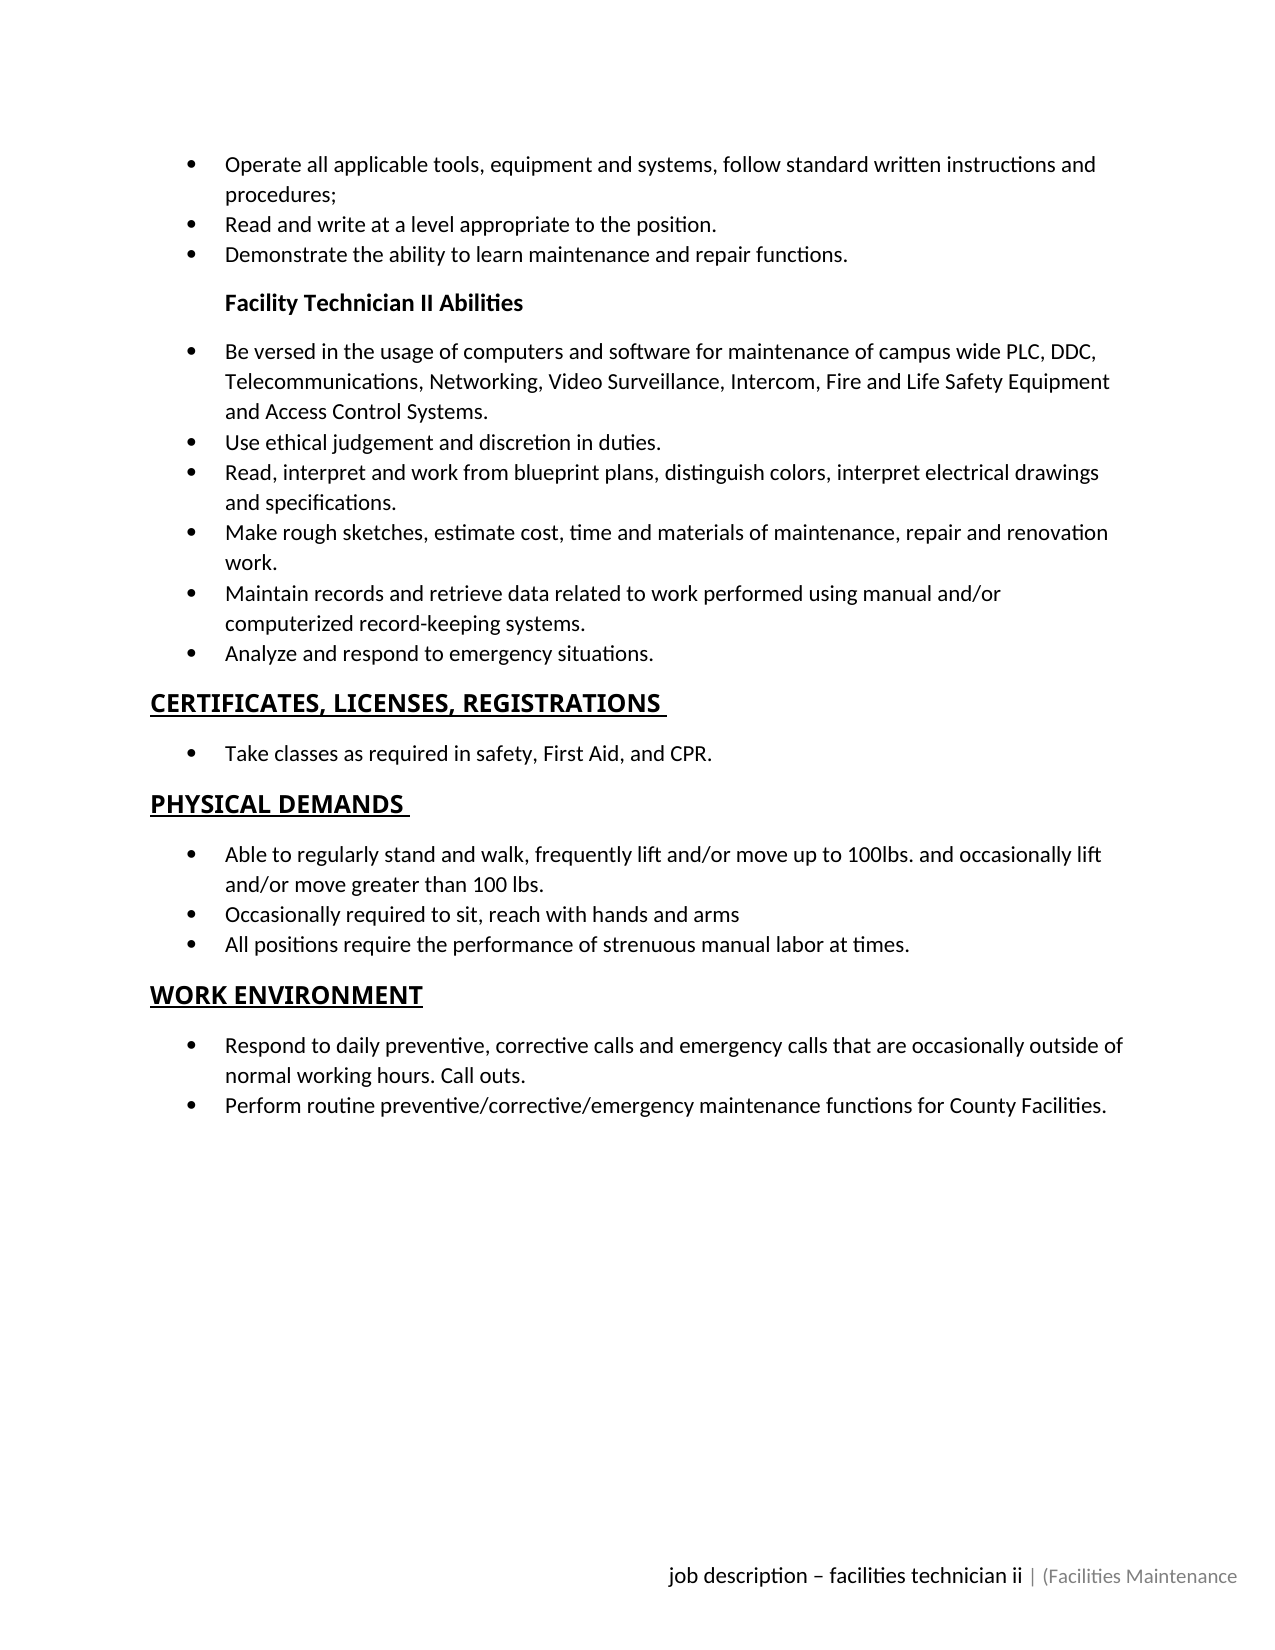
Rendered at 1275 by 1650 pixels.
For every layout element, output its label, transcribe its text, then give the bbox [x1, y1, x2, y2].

list Read and write at a level appropriate to the position. [187, 210, 1125, 238]
list Use ethical judgement and discretion in duties. [187, 428, 1125, 456]
list Operate all applicable tools, equipment and systems, follow standard written instructions and procedures; [187, 150, 1125, 208]
text Facility Technician II Abilities [150, 287, 1125, 318]
list Respond to daily preventive, corrective calls and emergency calls that are occasionally outside of normal working hours. Call outs. [187, 1031, 1125, 1089]
text CERTIFICATES, LICENSES, REGISTRATIONS [150, 686, 1125, 720]
list Able to regularly stand and walk, frequently lift and/or move up to 100lbs. and occasionally lift and/or move greater than 100 lbs. [187, 840, 1125, 898]
text WORK ENVIRONMENT [150, 977, 1125, 1011]
list Analyze and respond to emergency situations. [187, 639, 1125, 667]
list Demonstrate the ability to learn maintenance and repair functions. [187, 241, 1125, 269]
list Perform routine preventive/corrective/emergency maintenance functions for County Facilities. [187, 1091, 1125, 1119]
list All positions require the performance of strenuous manual labor at times. [187, 930, 1125, 958]
text PHYSICAL DEMANDS [150, 786, 1125, 820]
list Take classes as required in safety, First Aid, and CPR. [187, 739, 1125, 767]
list Read, interpret and work from blueprint plans, distinguish colors, interpret electrical drawings and specifications. [187, 458, 1125, 516]
list Be versed in the usage of computers and software for maintenance of campus wide PLC, DDC, Telecommunications, Networking, Video Surveillance, Intercom, Fire and Life Safety Equipment and Access Control Systems. [187, 337, 1125, 426]
list Occasionally required to sit, reach with hands and arms [187, 900, 1125, 928]
list Maintain records and retrieve data related to work performed using manual and/or computerized record-keeping systems. [187, 579, 1125, 637]
list Make rough sketches, estimate cost, time and materials of maintenance, repair and renovation work. [187, 518, 1125, 577]
